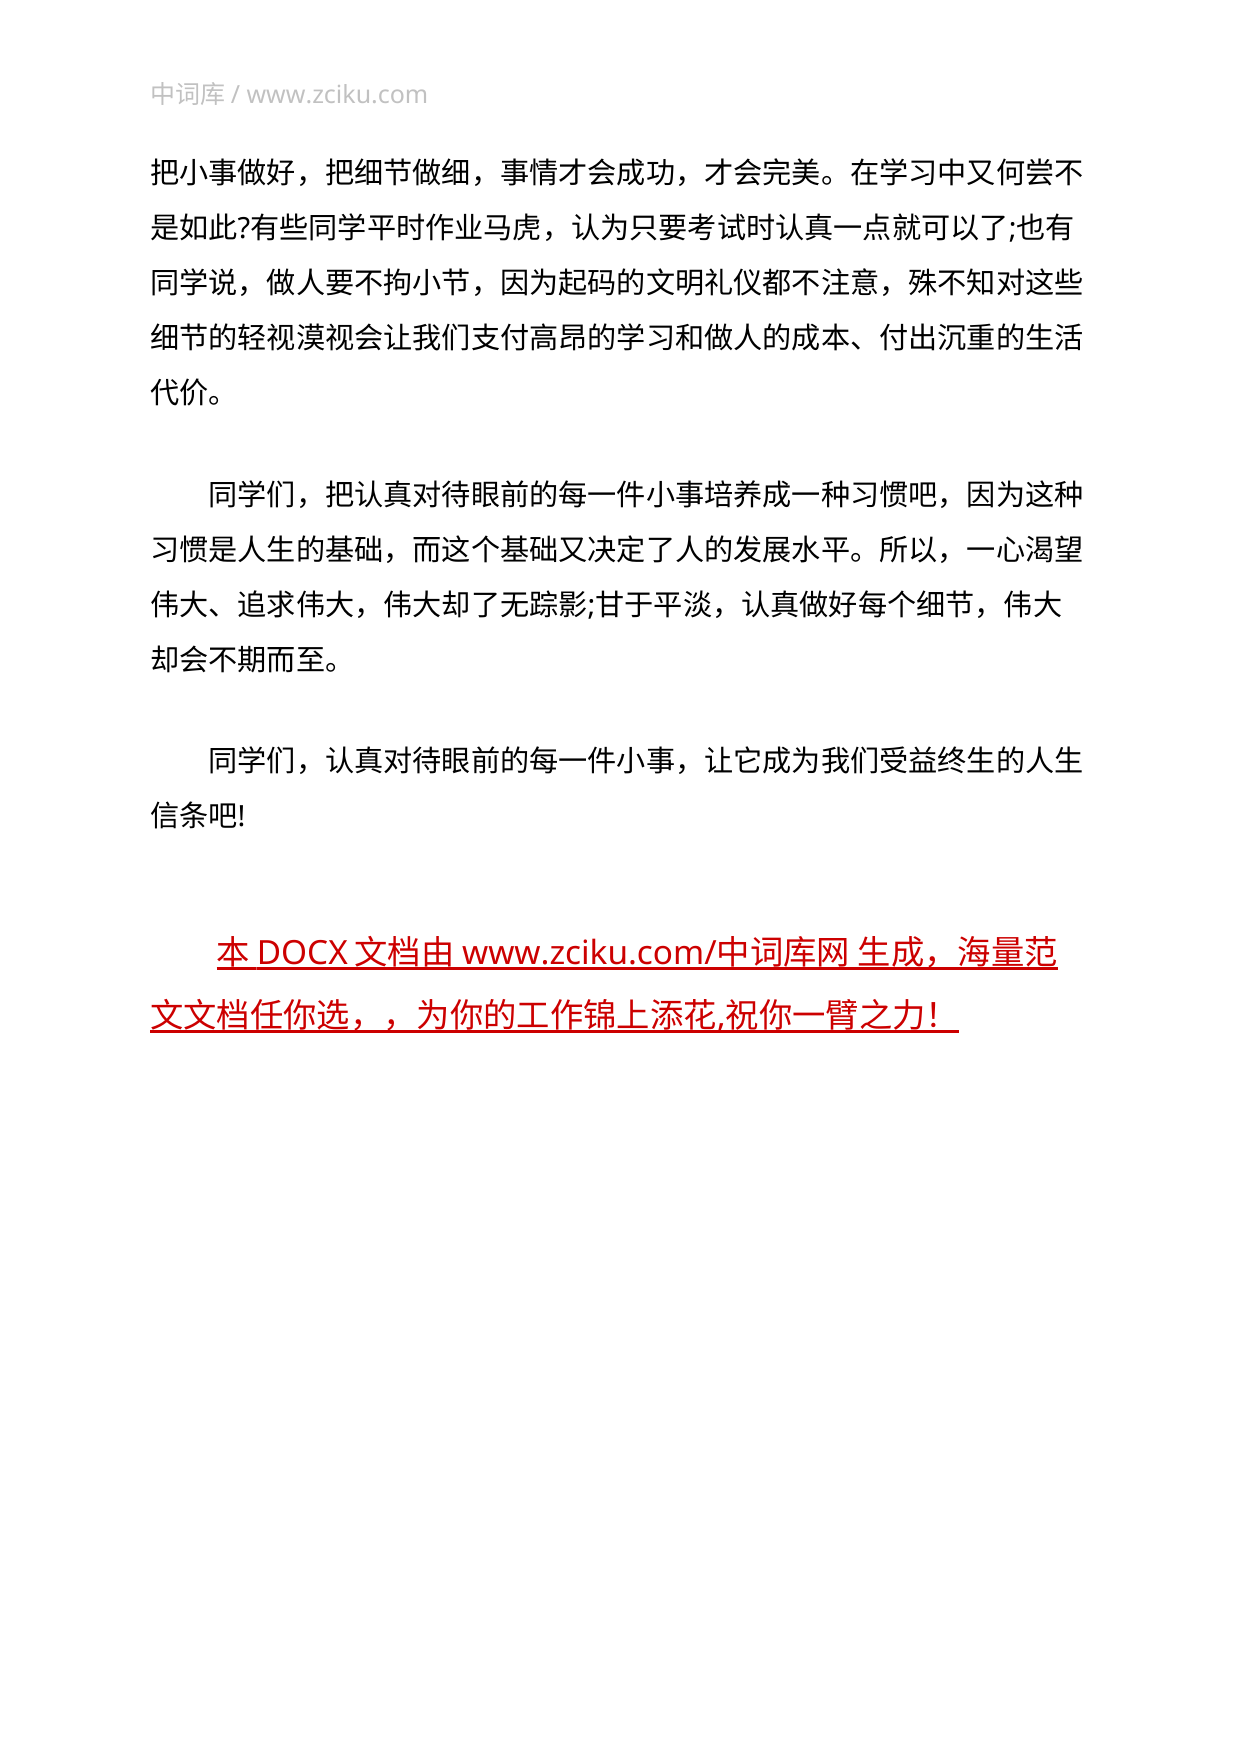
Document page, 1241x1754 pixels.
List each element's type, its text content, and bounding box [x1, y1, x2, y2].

text 同学们，把认真对待眼前的每一件小事培养成一种习惯吧，因为这种习惯是人生的基础，而这个基础又决定了人的发展水平。所以，一心渴望伟大、追求伟大，伟大却了无踪影;甘于平淡，认真做好每个细节，伟大却会不期而至。 [150, 471, 1090, 678]
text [150, 150, 1090, 412]
text 本DOCX文档由 www.zciku.com/中词库网 生成，海量范文文档任你选，，为你的工作锦上添花,祝你一臂之力！ [150, 926, 1090, 1037]
text 同学们，认真对待眼前的每一件小事，让它成为我们受益终生的人生信条吧! [150, 738, 1090, 835]
